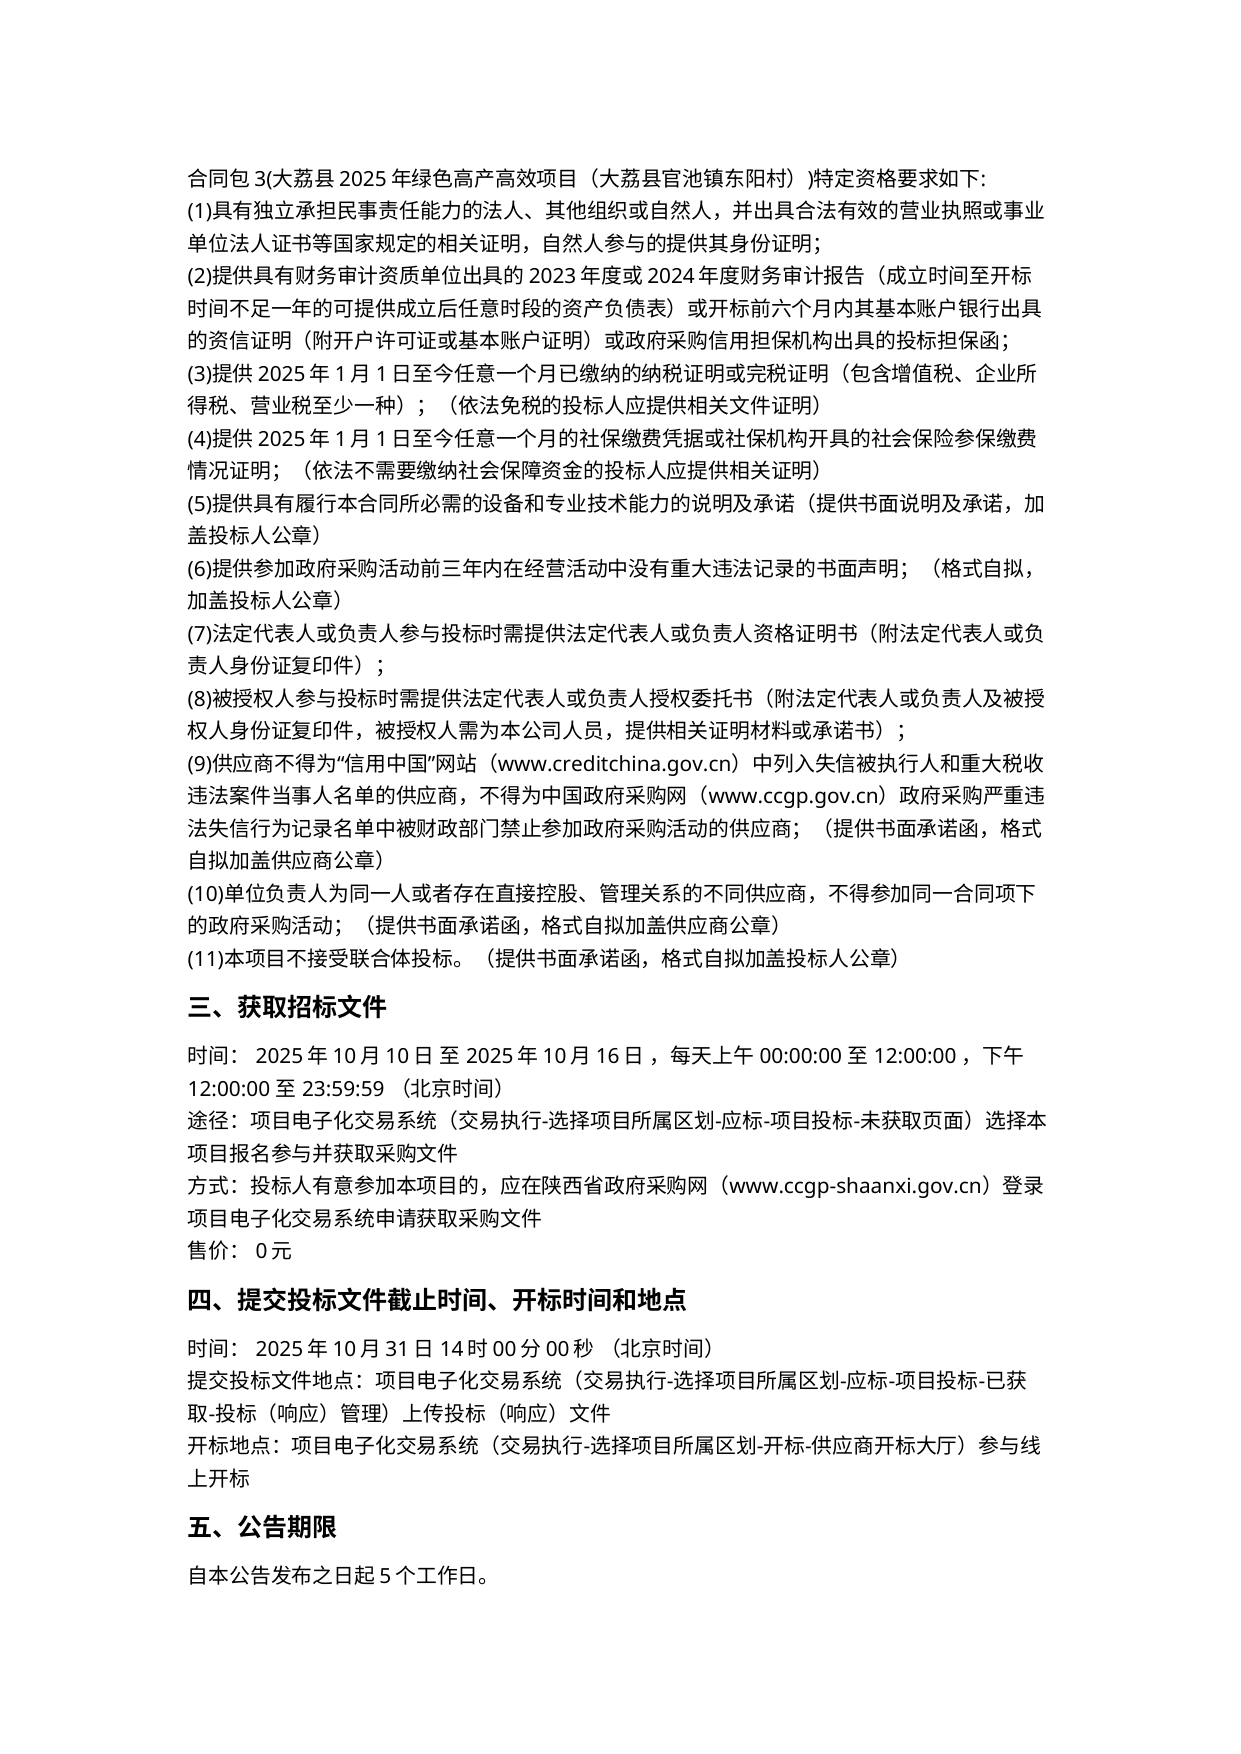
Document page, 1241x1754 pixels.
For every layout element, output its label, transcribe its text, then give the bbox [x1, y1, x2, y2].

text 三、获取招标文件 [187, 974, 1053, 1039]
text (3)提供2025年1月1日至今任意一个月已缴纳的纳税证明或完税证明（包含增值税、企业所得税、营业税至少一种）；（依法免税的投标人应提供相关文件证明） [187, 357, 1053, 422]
text 合同包3(大荔县2025年绿色高产高效项目（大荔县官池镇东阳村）)特定资格要求如下: [187, 162, 1053, 194]
text 提交投标文件地点：项目电子化交易系统（交易执行-选择项目所属区划-应标-项目投标-已获取-投标（响应）管理）上传投标（响应）文件 [187, 1364, 1053, 1429]
text (8)被授权人参与投标时需提供法定代表人或负责人授权委托书（附法定代表人或负责人及被授权人身份证复印件，被授权人需为本公司人员，提供相关证明材料或承诺书）； [187, 682, 1053, 747]
text 售价： 0元 [187, 1234, 1053, 1267]
text 方式：投标人有意参加本项目的，应在陕西省政府采购网（www.ccgp-shaanxi.gov.cn）登录项目电子化交易系统申请获取采购文件 [187, 1169, 1053, 1234]
text 途径：项目电子化交易系统（交易执行-选择项目所属区划-应标-项目投标-未获取页面）选择本项目报名参与并获取采购文件 [187, 1104, 1053, 1169]
text (9)供应商不得为“信用中国”网站（www.creditchina.gov.cn）中列入失信被执行人和重大税收违法案件当事人名单的供应商，不得为中国政府采购网（www.ccgp.gov.cn）政府采购严重违法失信行为记录名单中被财政部门禁止参加政府采购活动的供应商；（提供书面承诺函，格式自拟加盖供应商公章） [187, 747, 1053, 877]
text (2)提供具有财务审计资质单位出具的2023年度或2024年度财务审计报告（成立时间至开标时间不足一年的可提供成立后任意时段的资产负债表）或开标前六个月内其基本账户银行出具的资信证明（附开户许可证或基本账户证明）或政府采购信用担保机构出具的投标担保函； [187, 259, 1053, 357]
text 自本公告发布之日起5个工作日。 [187, 1559, 1053, 1592]
text (7)法定代表人或负责人参与投标时需提供法定代表人或负责人资格证明书（附法定代表人或负责人身份证复印件）； [187, 617, 1053, 682]
text (10)单位负责人为同一人或者存在直接控股、管理关系的不同供应商，不得参加同一合同项下的政府采购活动；（提供书面承诺函，格式自拟加盖供应商公章） [187, 877, 1053, 942]
text (6)提供参加政府采购活动前三年内在经营活动中没有重大违法记录的书面声明；（格式自拟，加盖投标人公章） [187, 552, 1053, 617]
text 时间： 2025年10月10日 至 2025年10月16日 ，每天上午 00:00:00 至 12:00:00 ，下午 12:00:00 至 23:59:59 （北京时间） [187, 1039, 1053, 1104]
text (5)提供具有履行本合同所必需的设备和专业技术能力的说明及承诺（提供书面说明及承诺，加盖投标人公章） [187, 487, 1053, 552]
text 开标地点：项目电子化交易系统（交易执行-选择项目所属区划-开标-供应商开标大厅）参与线上开标 [187, 1429, 1053, 1494]
text 时间： 2025年10月31日 14时00分00秒 （北京时间） [187, 1332, 1053, 1364]
text (11)本项目不接受联合体投标。（提供书面承诺函，格式自拟加盖投标人公章） [187, 942, 1053, 974]
text 五、公告期限 [187, 1494, 1053, 1559]
text (1)具有独立承担民事责任能力的法人、其他组织或自然人，并出具合法有效的营业执照或事业单位法人证书等国家规定的相关证明，自然人参与的提供其身份证明； [187, 194, 1053, 259]
text 四、提交投标文件截止时间、开标时间和地点 [187, 1267, 1053, 1332]
text (4)提供2025年1月1日至今任意一个月的社保缴费凭据或社保机构开具的社会保险参保缴费情况证明；（依法不需要缴纳社会保障资金的投标人应提供相关证明） [187, 422, 1053, 487]
